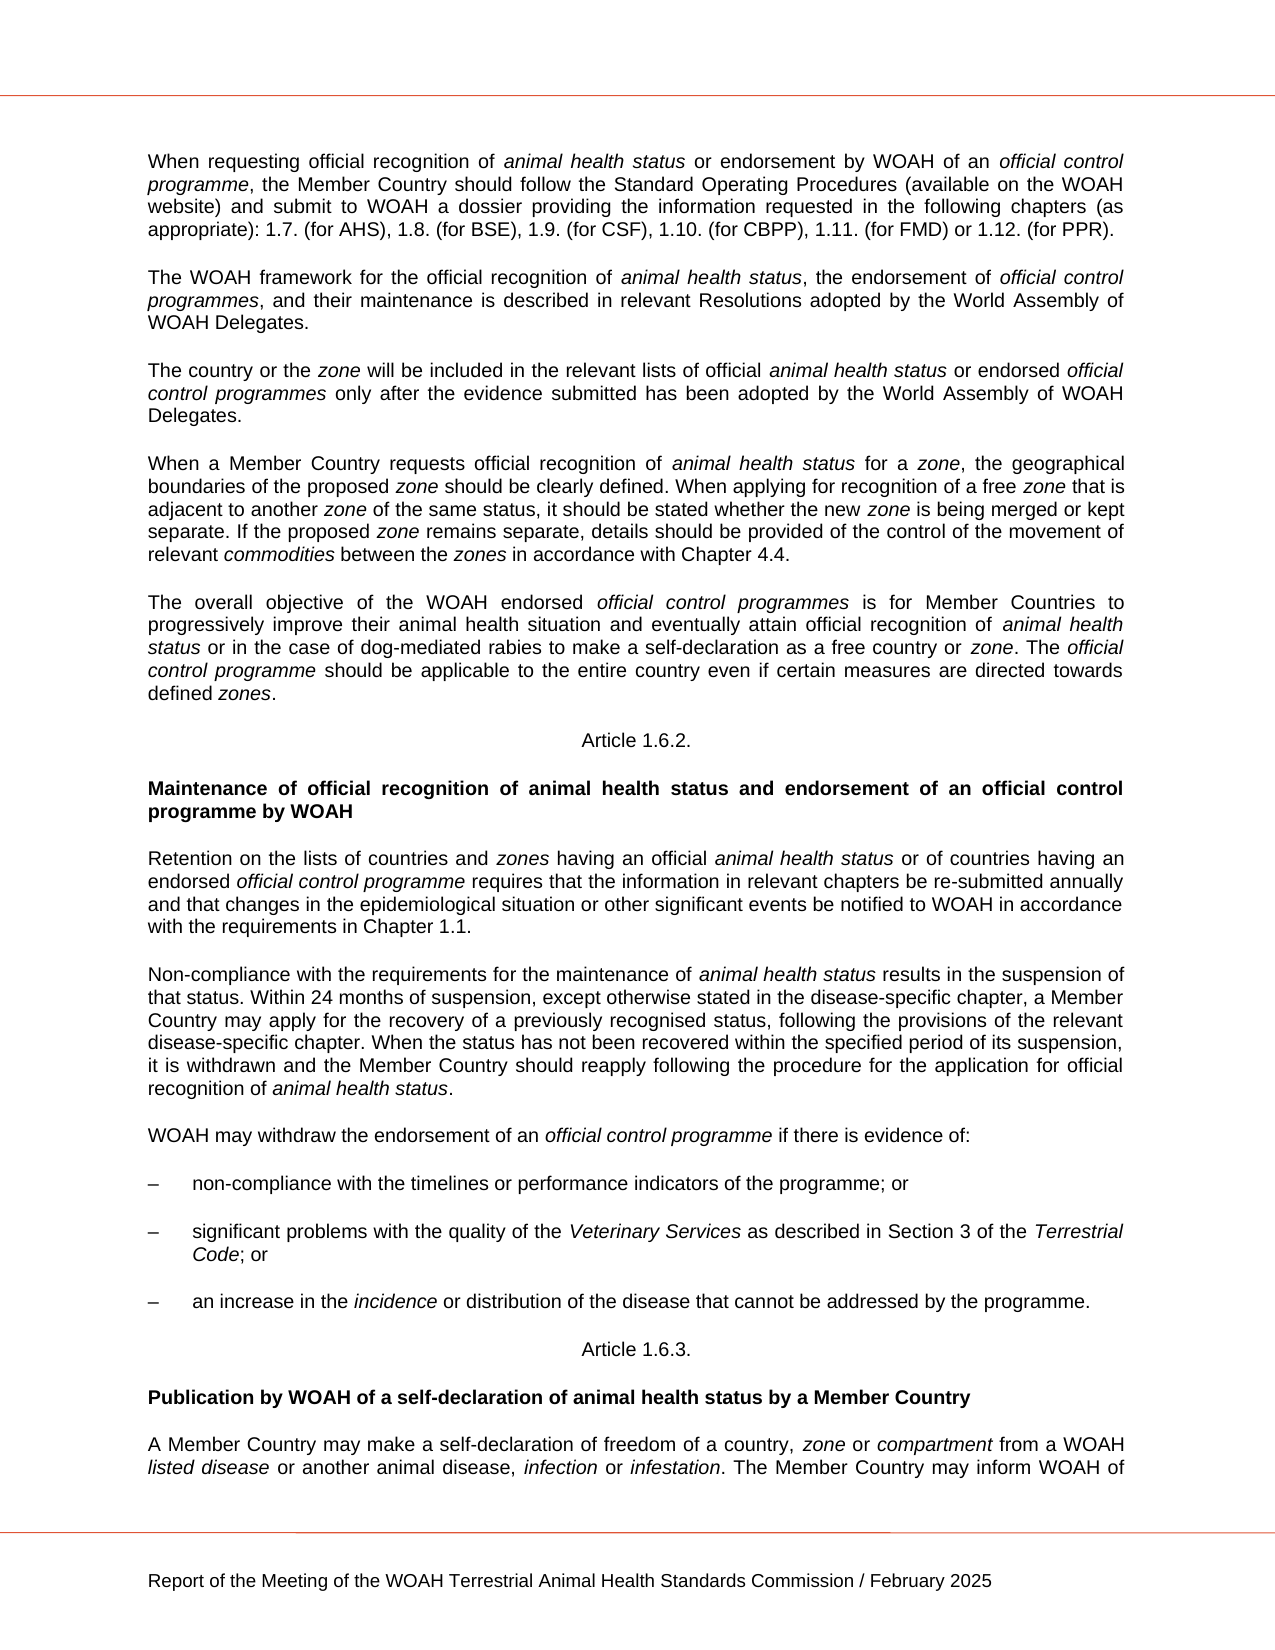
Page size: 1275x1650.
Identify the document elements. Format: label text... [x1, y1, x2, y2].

title Publication by WOAH of a self-declaration of animal health status by a Member Country [148, 1386, 1125, 1408]
text When a Member Country requests official recognition of animal health status for a zone, the geographical boundaries of the proposed zone should be clearly defined. When applying for recognition of a free zone that is adjacent to another zone of the same status, it should be stated whether the new zone is being merged or kept separate. If the proposed zone remains separate, details should be provided of the control of the movement of relevant commodities between the zones in accordance with Chapter 4.4. [148, 452, 1125, 566]
text Article 1.6.3. [148, 1338, 1125, 1361]
title Maintenance of official recognition of animal health status and endorsement of an official control programme by WOAH [148, 777, 1125, 822]
text ‒ significant problems with the quality of the Veterinary Services as described in Section 3 of the Terrestrial Code; or [148, 1220, 1125, 1265]
text WOAH may withdraw the endorsement of an official control programme if there is evidence of: [148, 1124, 1125, 1147]
text ‒ an increase in the incidence or distribution of the disease that cannot be addressed by the programme. [148, 1290, 1125, 1313]
text The overall objective of the WOAH endorsed official control programmes is for Member Countries to progressively improve their animal health situation and eventually attain official recognition of animal health status or in the case of dog-mediated rabies to make a self-declaration as a free country or zone. The official control programme should be applicable to the entire country even if certain measures are directed towards defined zones. [148, 591, 1125, 704]
text Article 1.6.2. [148, 729, 1125, 752]
text The country or the zone will be included in the relevant lists of official animal health status or endorsed official control programmes only after the evidence submitted has been adopted by the World Assembly of WOAH Delegates. [148, 359, 1125, 427]
text When requesting official recognition of animal health status or endorsement by WOAH of an official control programme, the Member Country should follow the Standard Operating Procedures (available on the WOAH website) and submit to WOAH a dossier providing the information requested in the following chapters (as appropriate): 1.7. (for AHS), 1.8. (for BSE), 1.9. (for CSF), 1.10. (for CBPP), 1.11. (for FMD) or 1.12. (for PPR). [148, 150, 1125, 241]
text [148, 1433, 1125, 1479]
text The WOAH framework for the official recognition of animal health status, the endorsement of official control programmes, and their maintenance is described in relevant Resolutions adopted by the World Assembly of WOAH Delegates. [148, 266, 1125, 334]
text ‒ non-compliance with the timelines or performance indicators of the programme; or [148, 1172, 1125, 1195]
text Non-compliance with the requirements for the maintenance of animal health status results in the suspension of that status. Within 24 months of suspension, except otherwise stated in the disease-specific chapter, a Member Country may apply for the recovery of a previously recognised status, following the provisions of the relevant disease-specific chapter. When the status has not been recovered within the specified period of its suspension, it is withdrawn and the Member Country should reapply following the procedure for the application for official recognition of animal health status. [148, 963, 1125, 1099]
text Retention on the lists of countries and zones having an official animal health status or of countries having an endorsed official control programme requires that the information in relevant chapters be re-submitted annually and that changes in the epidemiological situation or other significant events be notified to WOAH in accordance with the requirements in Chapter 1.1. [148, 847, 1125, 938]
